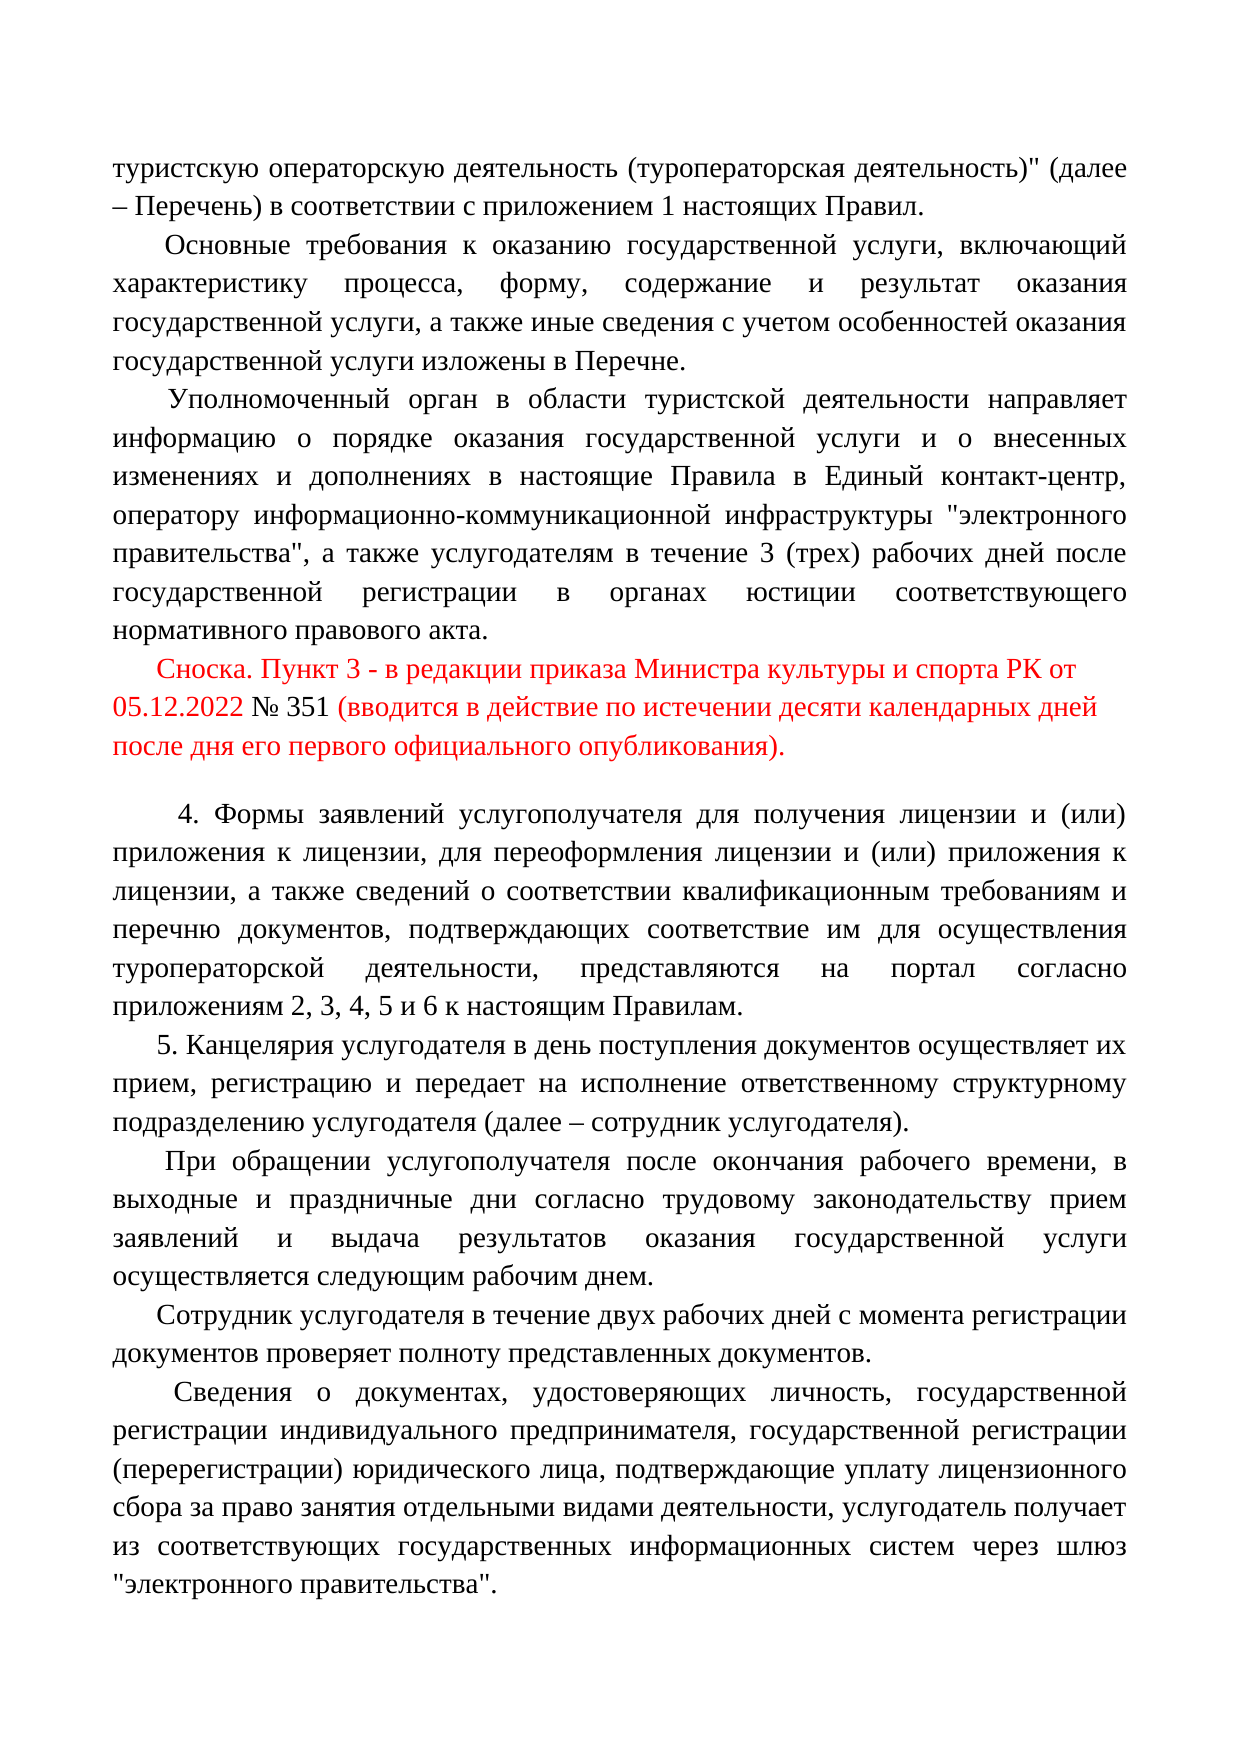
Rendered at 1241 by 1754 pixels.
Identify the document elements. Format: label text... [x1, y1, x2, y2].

text При обращении услугополучателя после окончания рабочего времени, в выходные и праздничные дни согласно трудовому законодательству прием заявлений и выдача результатов оказания государственной услуги осуществляется следующим рабочим днем. [112, 1143, 1128, 1292]
text 5. Канцелярия услугодателя в день поступления документов осуществляет их прием, регистрацию и передает на исполнение ответственному структурному подразделению услугодателя (далее – сотрудник услугодателя). [112, 1027, 1128, 1138]
text Уполномоченный орган в области туристской деятельности направляет информацию о порядке оказания государственной услуги и о внесенных изменениях и дополнениях в настоящие Правила в Единый контакт-центр, оператору информационно-коммуникационной инфраструктуры "электронного правительства", а также услугодателям в течение 3 (трех) рабочих дней после государственной регистрации в органах юстиции соответствующего нормативного правового акта. [112, 381, 1128, 646]
text Сноска. Пункт 3 - в редакции приказа Министра культуры и спорта РК от 05.12.2022 № 351 (вводится в действие по истечении десяти календарных дней после дня его первого официального опубликования). [112, 651, 1128, 792]
text Сведения о документах, удостоверяющих личность, государственной регистрации индивидуального предпринимателя, государственной регистрации (перерегистрации) юридического лица, подтверждающие уплату лицензионного сбора за право занятия отдельными видами деятельности, услугодатель получает из соответствующих государственных информационных систем через шлюз "электронного правительства". [112, 1374, 1128, 1600]
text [112, 150, 1128, 222]
text Сотрудник услугодателя в течение двух рабочих дней с момента регистрации документов проверяет полноту представленных документов. [112, 1297, 1128, 1369]
text 4. Формы заявлений услугополучателя для получения лицензии и (или) приложения к лицензии, для переоформления лицензии и (или) приложения к лицензии, а также сведений о соответствии квалификационным требованиям и перечню документов, подтверждающих соответствие им для осуществления туроператорской деятельности, представляются на портал согласно приложениям 2, 3, 4, 5 и 6 к настоящим Правилам. [112, 796, 1128, 1022]
text Основные требования к оказанию государственной услуги, включающий характеристику процесса, форму, содержание и результат оказания государственной услуги, а также иные сведения с учетом особенностей оказания государственной услуги изложены в Перечне. [112, 227, 1128, 376]
